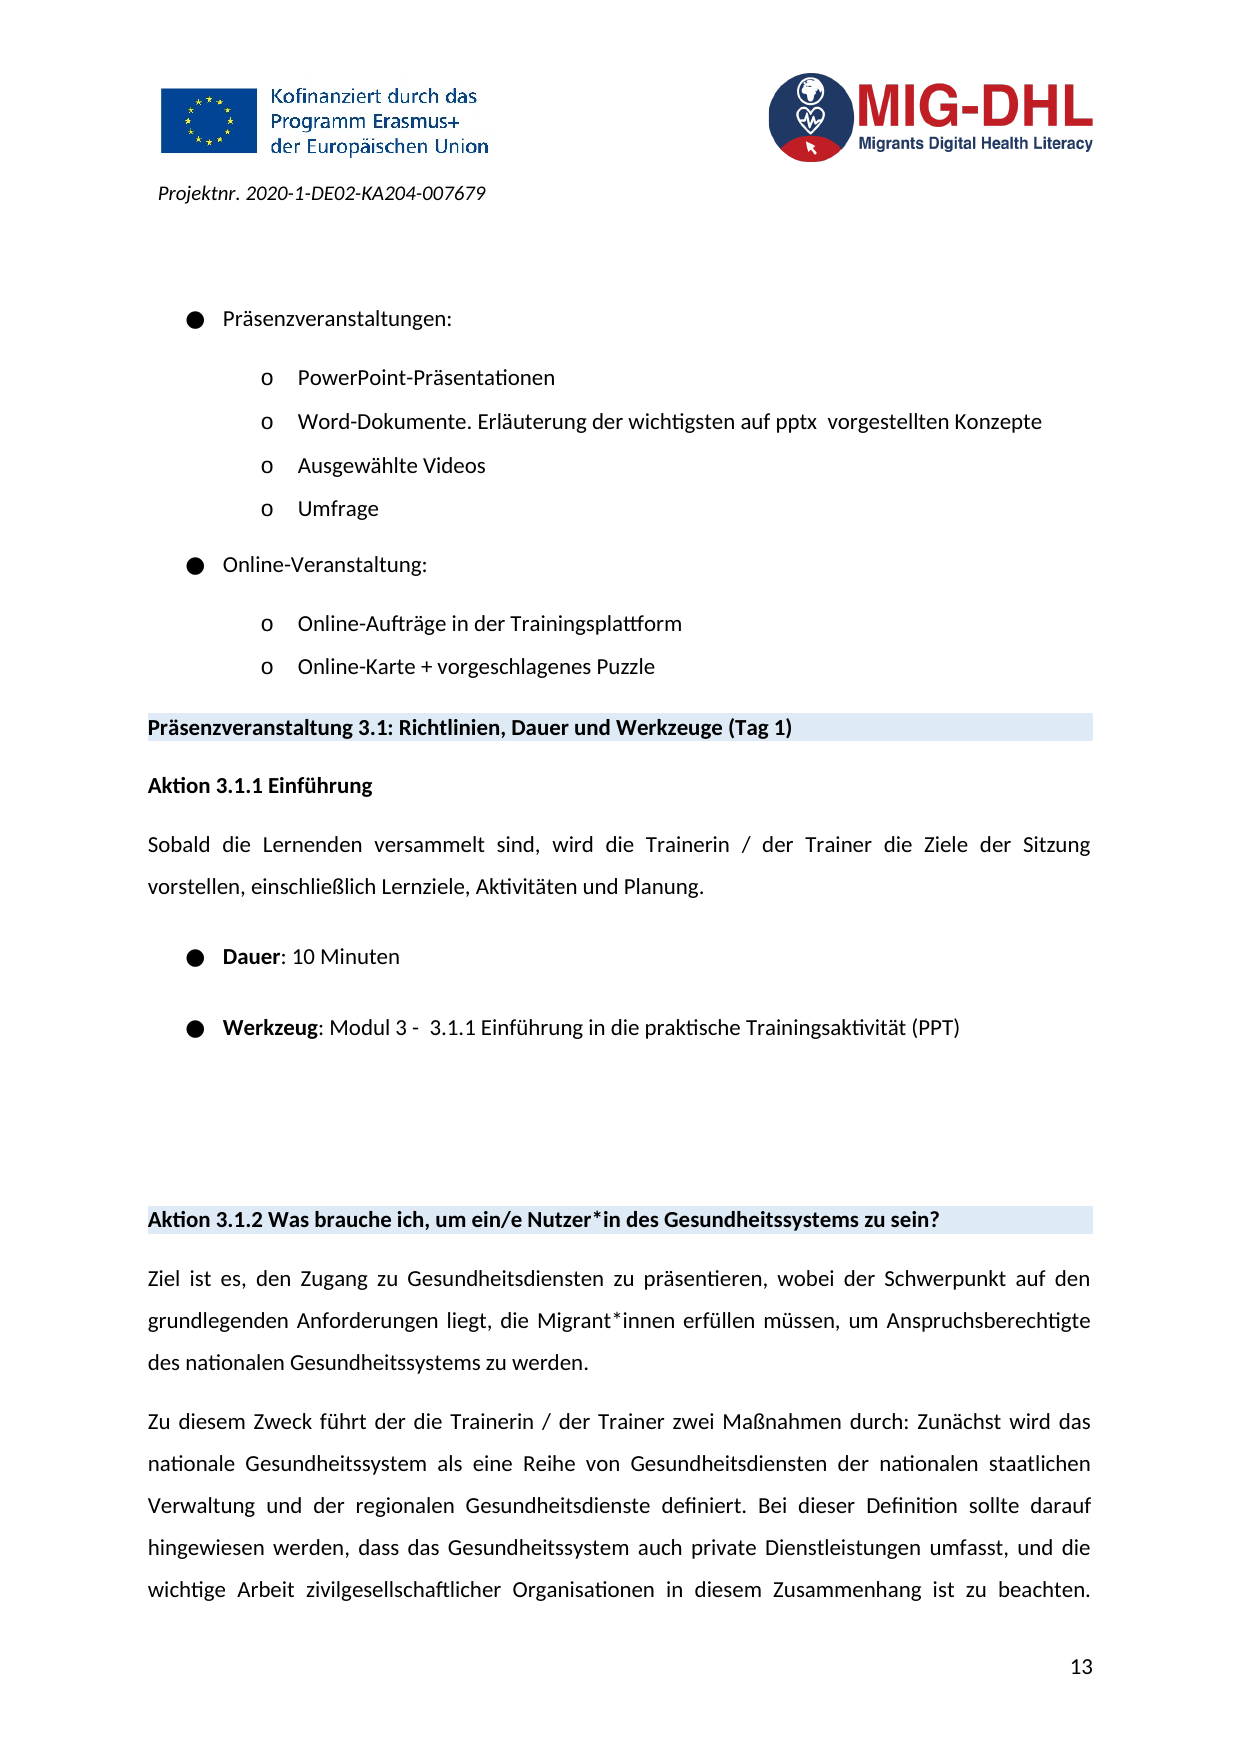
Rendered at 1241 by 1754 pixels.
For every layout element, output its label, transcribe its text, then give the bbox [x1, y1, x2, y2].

text Aktion 3.1.1 Einführung [148, 772, 1093, 799]
text Präsenzveranstaltung 3.1: Richtlinien, Dauer und Werkzeuge (Tag 1) [148, 713, 1093, 741]
list Werkzeug: Modul 3 - 3.1.1 Einführung in die praktische Trainingsaktivität (PPT) [185, 1001, 1093, 1048]
picture [768, 73, 1093, 162]
list Online-Aufträge in der Trainingsplattform [260, 609, 1093, 638]
list PowerPoint-Präsentationen [260, 363, 1093, 392]
list Word-Dokumente. Erläuterung der wichtigsten auf pptx vorgestellten Konzepte [260, 407, 1093, 436]
list Dauer: 10 Minuten [185, 931, 1093, 978]
list Präsenzveranstaltungen: [185, 293, 1093, 340]
picture [147, 75, 498, 163]
list Ausgewählte Videos [260, 451, 1093, 480]
text Ziel ist es, den Zugang zu Gesundheitsdiensten zu präsentieren, wobei der Schwerpunkt auf den grundlegenden Anforderungen liegt, die Migrant*innen erfüllen müssen, um Anspruchsberechtigte des nationalen Gesundheitssystems zu werden. [148, 1264, 1093, 1376]
text Sobald die Lernenden versammelt sind, wird die Trainerin / der Trainer die Ziele der Sitzung vorstellen, einschließlich Lernziele, Aktivitäten und Planung. [148, 830, 1093, 900]
list Online-Karte + vorgeschlagenes Puzzle [260, 652, 1093, 682]
text Aktion 3.1.2 Was brauche ich, um ein/e Nutzer*in des Gesundheitssystems zu sein? [148, 1206, 1093, 1234]
list Umfrage [260, 494, 1093, 524]
list Online-Veranstaltung: [185, 538, 1093, 585]
